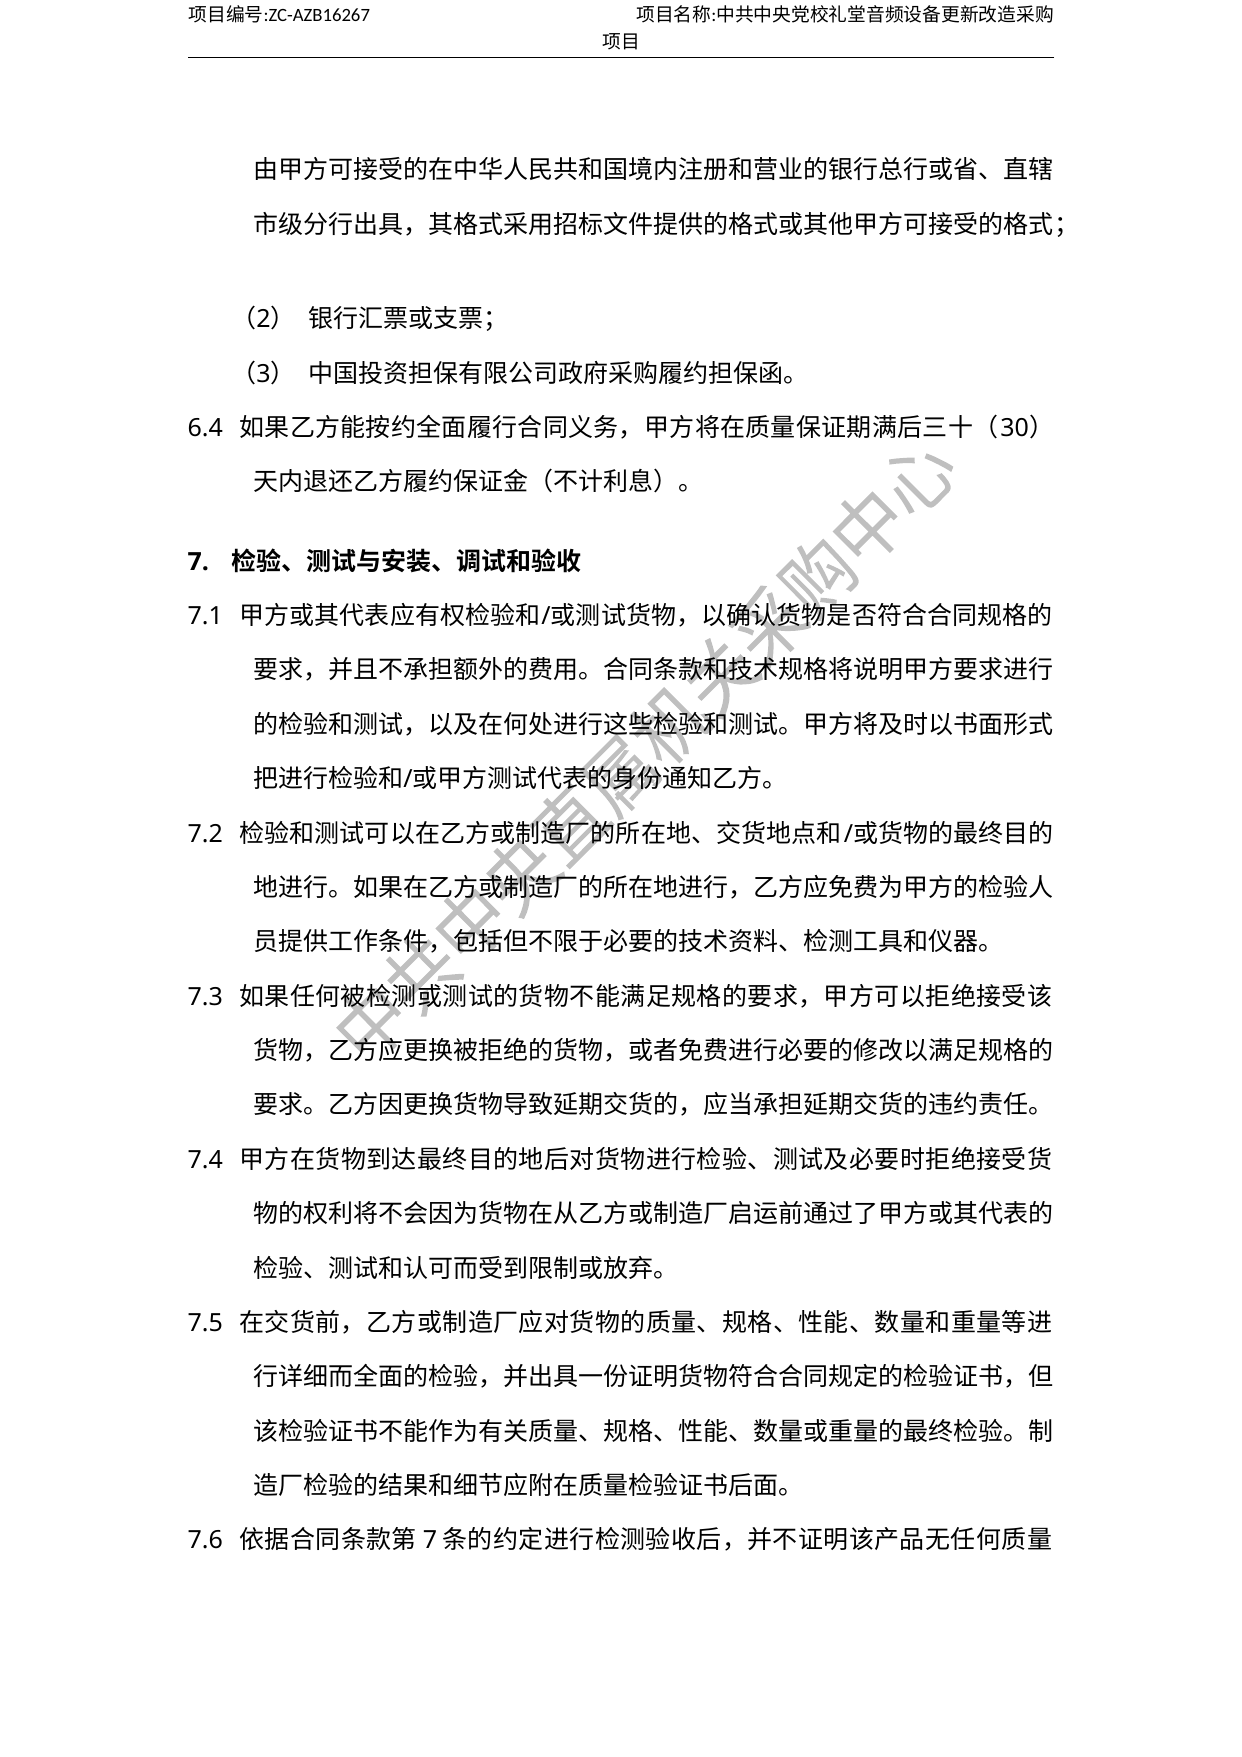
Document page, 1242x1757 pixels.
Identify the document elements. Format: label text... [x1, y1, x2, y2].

list 如果任何被检测或测试的货物不能满足规格的要求，甲方可以拒绝接受该货物，乙方应更换被拒绝的货物，或者免费进行必要的修改以满足规格的要求。乙方因更换货物导致延期交货的，应当承担延期交货的违约责任。 [187, 976, 1054, 1121]
list 中国投资担保有限公司政府采购履约担保函。 [231, 353, 1054, 389]
list 如果乙方能按约全面履行合同义务，甲方将在质量保证期满后三十（30）天内退还乙方履约保证金（不计利息）。 [187, 407, 1054, 498]
list 银行汇票或支票； [231, 299, 1054, 335]
list 检验和测试可以在乙方或制造厂的所在地、交货地点和/或货物的最终目的地进行。如果在乙方或制造厂的所在地进行，乙方应免费为甲方的检验人员提供工作条件，包括但不限于必要的技术资料、检测工具和仪器。 [187, 813, 1054, 958]
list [187, 1520, 1054, 1556]
list 甲方或其代表应有权检验和/或测试货物，以确认货物是否符合合同规格的要求，并且不承担额外的费用。合同条款和技术规格将说明甲方要求进行的检验和测试，以及在何处进行这些检验和测试。甲方将及时以书面形式把进行检验和/或甲方测试代表的身份通知乙方。 [187, 596, 1054, 795]
text 由甲方可接受的在中华人民共和国境内注册和营业的银行总行或省、直辖市级分行出具，其格式采用招标文件提供的格式或其他甲方可接受的格式； [253, 150, 1054, 285]
list 甲方在货物到达最终目的地后对货物进行检验、测试及必要时拒绝接受货物的权利将不会因为货物在从乙方或制造厂启运前通过了甲方或其代表的检验、测试和认可而受到限制或放弃。 [187, 1139, 1054, 1284]
list 检验、测试与安装、调试和验收 [187, 541, 1054, 577]
list 在交货前，乙方或制造厂应对货物的质量、规格、性能、数量和重量等进行详细而全面的检验，并出具一份证明货物符合合同规定的检验证书，但该检验证书不能作为有关质量、规格、性能、数量或重量的最终检验。制造厂检验的结果和细节应附在质量检验证书后面。 [187, 1302, 1054, 1502]
